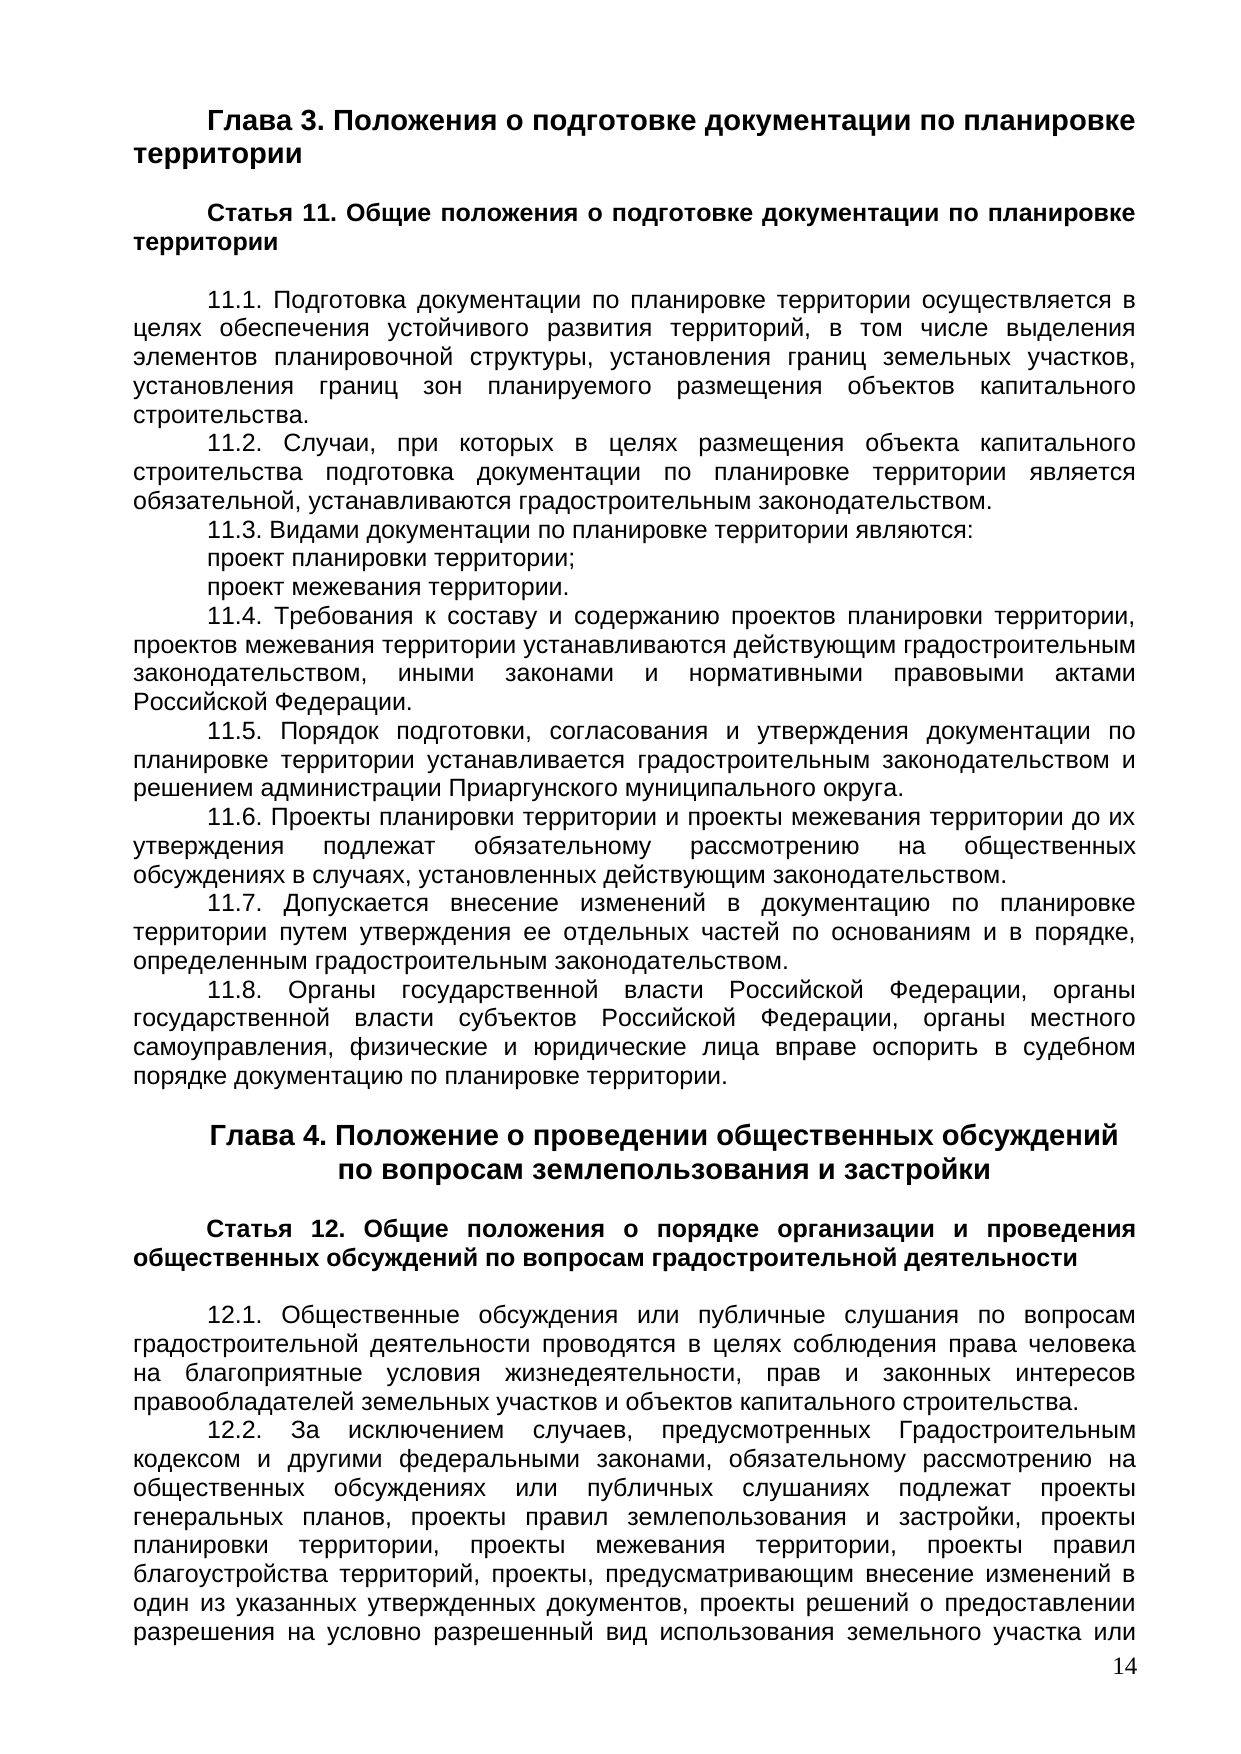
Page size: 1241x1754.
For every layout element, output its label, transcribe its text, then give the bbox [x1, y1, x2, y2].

text 11.7. Допускается внесение изменений в документацию по планировке территории путем утверждения ее отдельных частей по основаниям и в порядке, определенным градостроительным законодательством. [133, 888, 1137, 975]
text Глава 3. Положения о подготовке документации по планировке территории [133, 103, 1137, 170]
text 11.6. Проекты планировки территории и проекты межевания территории до их утверждения подлежат обязательному рассмотрению на общественных обсуждениях в случаях, установленных действующим законодательством. [133, 802, 1137, 888]
text 11.4. Требования к составу и содержанию проектов планировки территории, проектов межевания территории устанавливаются действующим градостроительным законодательством, иными законами и нормативными правовыми актами Российской Федерации. [133, 601, 1137, 716]
text проект планировки территории; [133, 543, 1137, 572]
text 11.8. Органы государственной власти Российской Федерации, органы государственной власти субъектов Российской Федерации, органы местного самоуправления, физические и юридические лица вправе оспорить в судебном порядке документацию по планировке территории. [133, 975, 1137, 1090]
text 11.2. Случаи, при которых в целях размещения объекта капитального строительства подготовка документации по планировке территории является обязательной, устанавливаются градостроительным законодательством. [133, 428, 1137, 515]
text 11.5. Порядок подготовки, согласования и утверждения документации по планировке территории устанавливается градостроительным законодательством и решением администрации Приаргунского муниципального округа. [133, 716, 1137, 802]
text Статья 12. Общие положения о порядке организации и проведения общественных обсуждений по вопросам градостроительной деятельности [133, 1214, 1137, 1272]
text 11.1. Подготовка документации по планировке территории осуществляется в целях обеспечения устойчивого развития территорий, в том числе выделения элементов планировочной структуры, установления границ земельных участков, установления границ зон планируемого размещения объектов капитального строительства. [133, 285, 1137, 428]
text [133, 1416, 1137, 1646]
text проект межевания территории. [133, 572, 1137, 601]
text 11.3. Видами документации по планировке территории являются: [133, 515, 1137, 543]
text Глава 4. Положение о проведении общественных обсуждений по вопросам землепользования и застройки [192, 1118, 1137, 1186]
text Статья 11. Общие положения о подготовке документации по планировке территории [133, 198, 1137, 256]
text 12.1. Общественные обсуждения или публичные слушания по вопросам градостроительной деятельности проводятся в целях соблюдения права человека на благоприятные условия жизнедеятельности, прав и законных интересов правообладателей земельных участков и объектов капитального строительства. [133, 1301, 1137, 1416]
